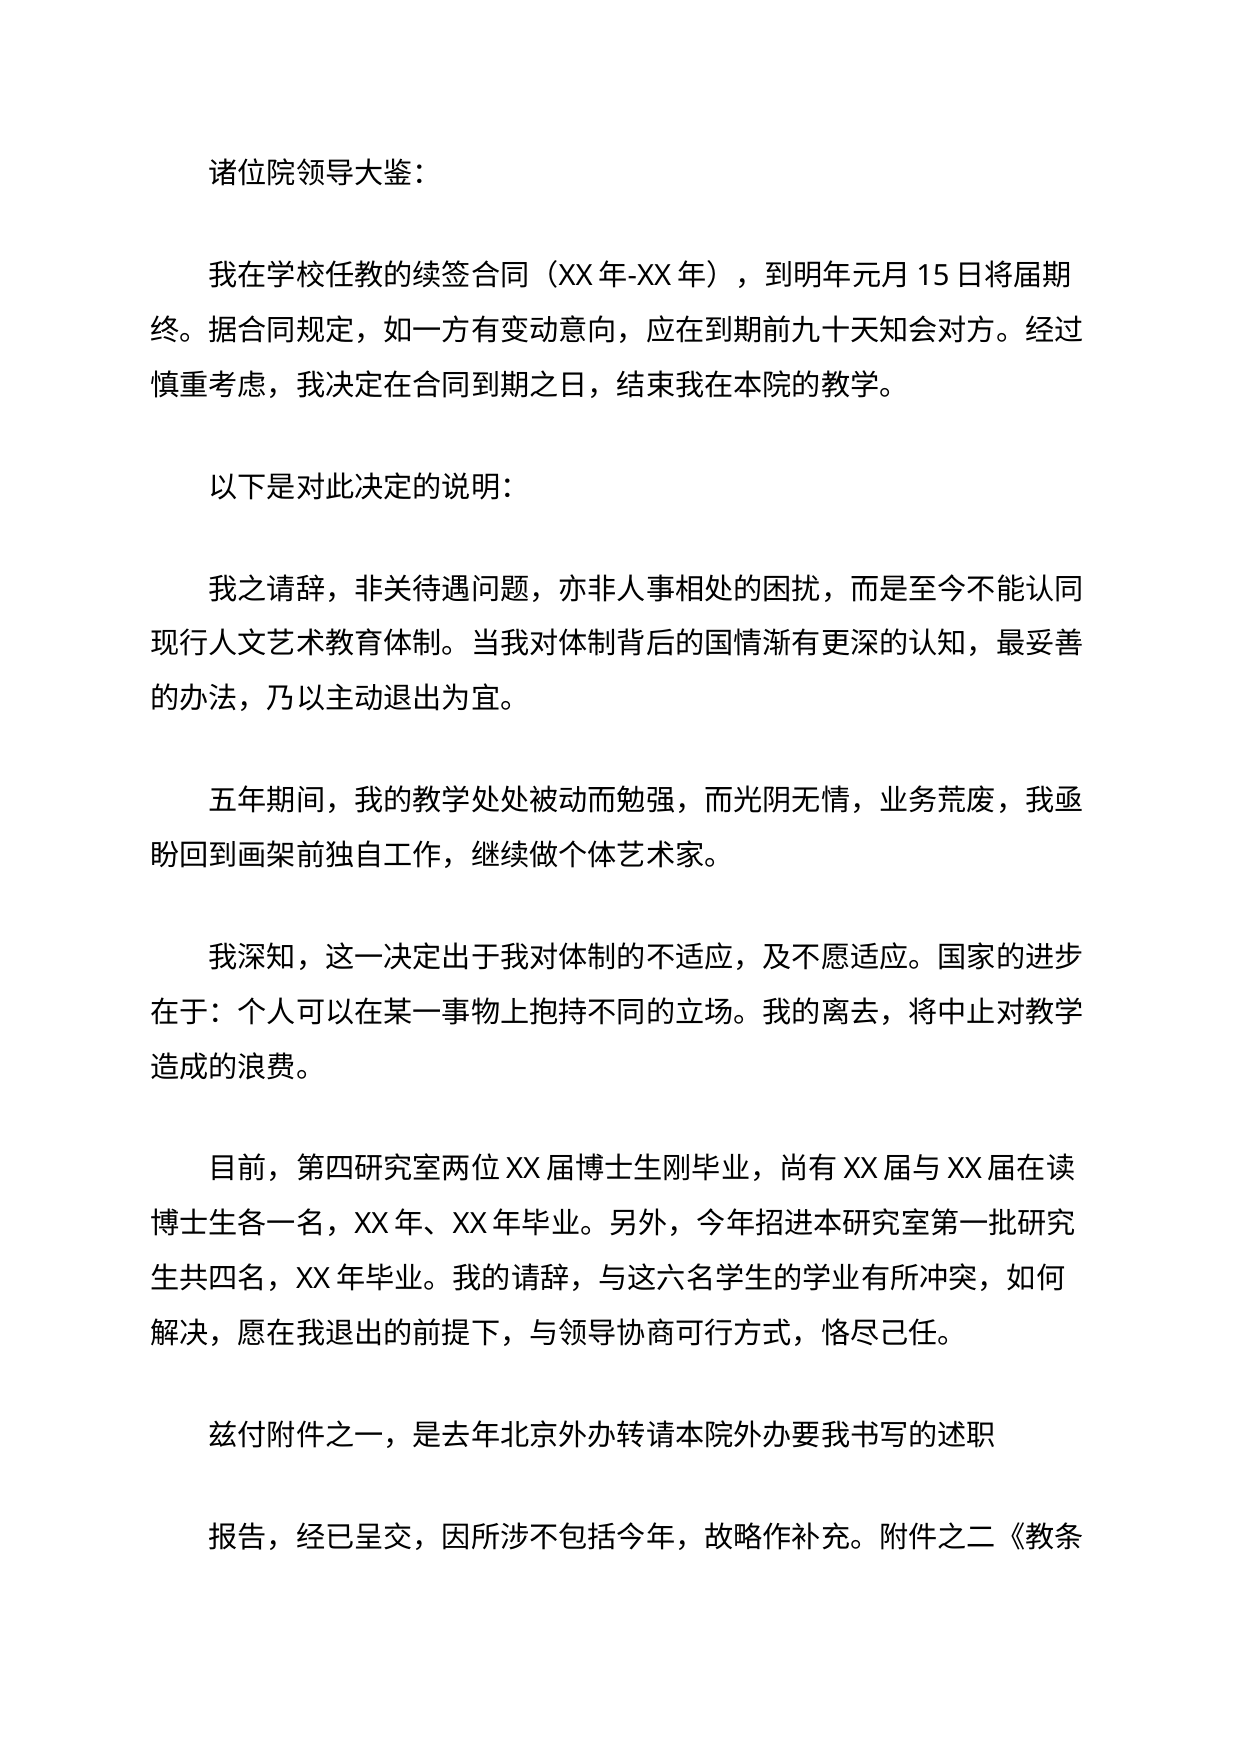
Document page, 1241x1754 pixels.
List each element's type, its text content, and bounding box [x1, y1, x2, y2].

text 兹付附件之一，是去年北京外办转请本院外办要我书写的述职 [150, 1412, 1090, 1454]
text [150, 1513, 1090, 1556]
text 目前，第四研究室两位XX届博士生刚毕业，尚有XX届与XX届在读博士生各一名，XX年、XX年毕业。另外，今年招进本研究室第一批研究生共四名，XX年毕业。我的请辞，与这六名学生的学业有所冲突，如何解决，愿在我退出的前提下，与领导协商可行方式，恪尽己任。 [150, 1145, 1090, 1352]
text 我之请辞，非关待遇问题，亦非人事相处的困扰，而是至今不能认同现行人文艺术教育体制。当我对体制背后的国情渐有更深的认知，最妥善的办法，乃以主动退出为宜。 [150, 565, 1090, 717]
text 诸位院领导大鉴： [150, 150, 1090, 192]
text 五年期间，我的教学处处被动而勉强，而光阴无情，业务荒废，我亟盼回到画架前独自工作，继续做个体艺术家。 [150, 777, 1090, 874]
text 我在学校任教的续签合同（XX年-XX年），到明年元月15日将届期终。据合同规定，如一方有变动意向，应在到期前九十天知会对方。经过慎重考虑，我决定在合同到期之日，结束我在本院的教学。 [150, 252, 1090, 404]
text 以下是对此决定的说明： [150, 463, 1090, 506]
text 我深知，这一决定出于我对体制的不适应，及不愿适应。国家的进步在于：个人可以在某一事物上抱持不同的立场。我的离去，将中止对教学造成的浪费。 [150, 933, 1090, 1086]
